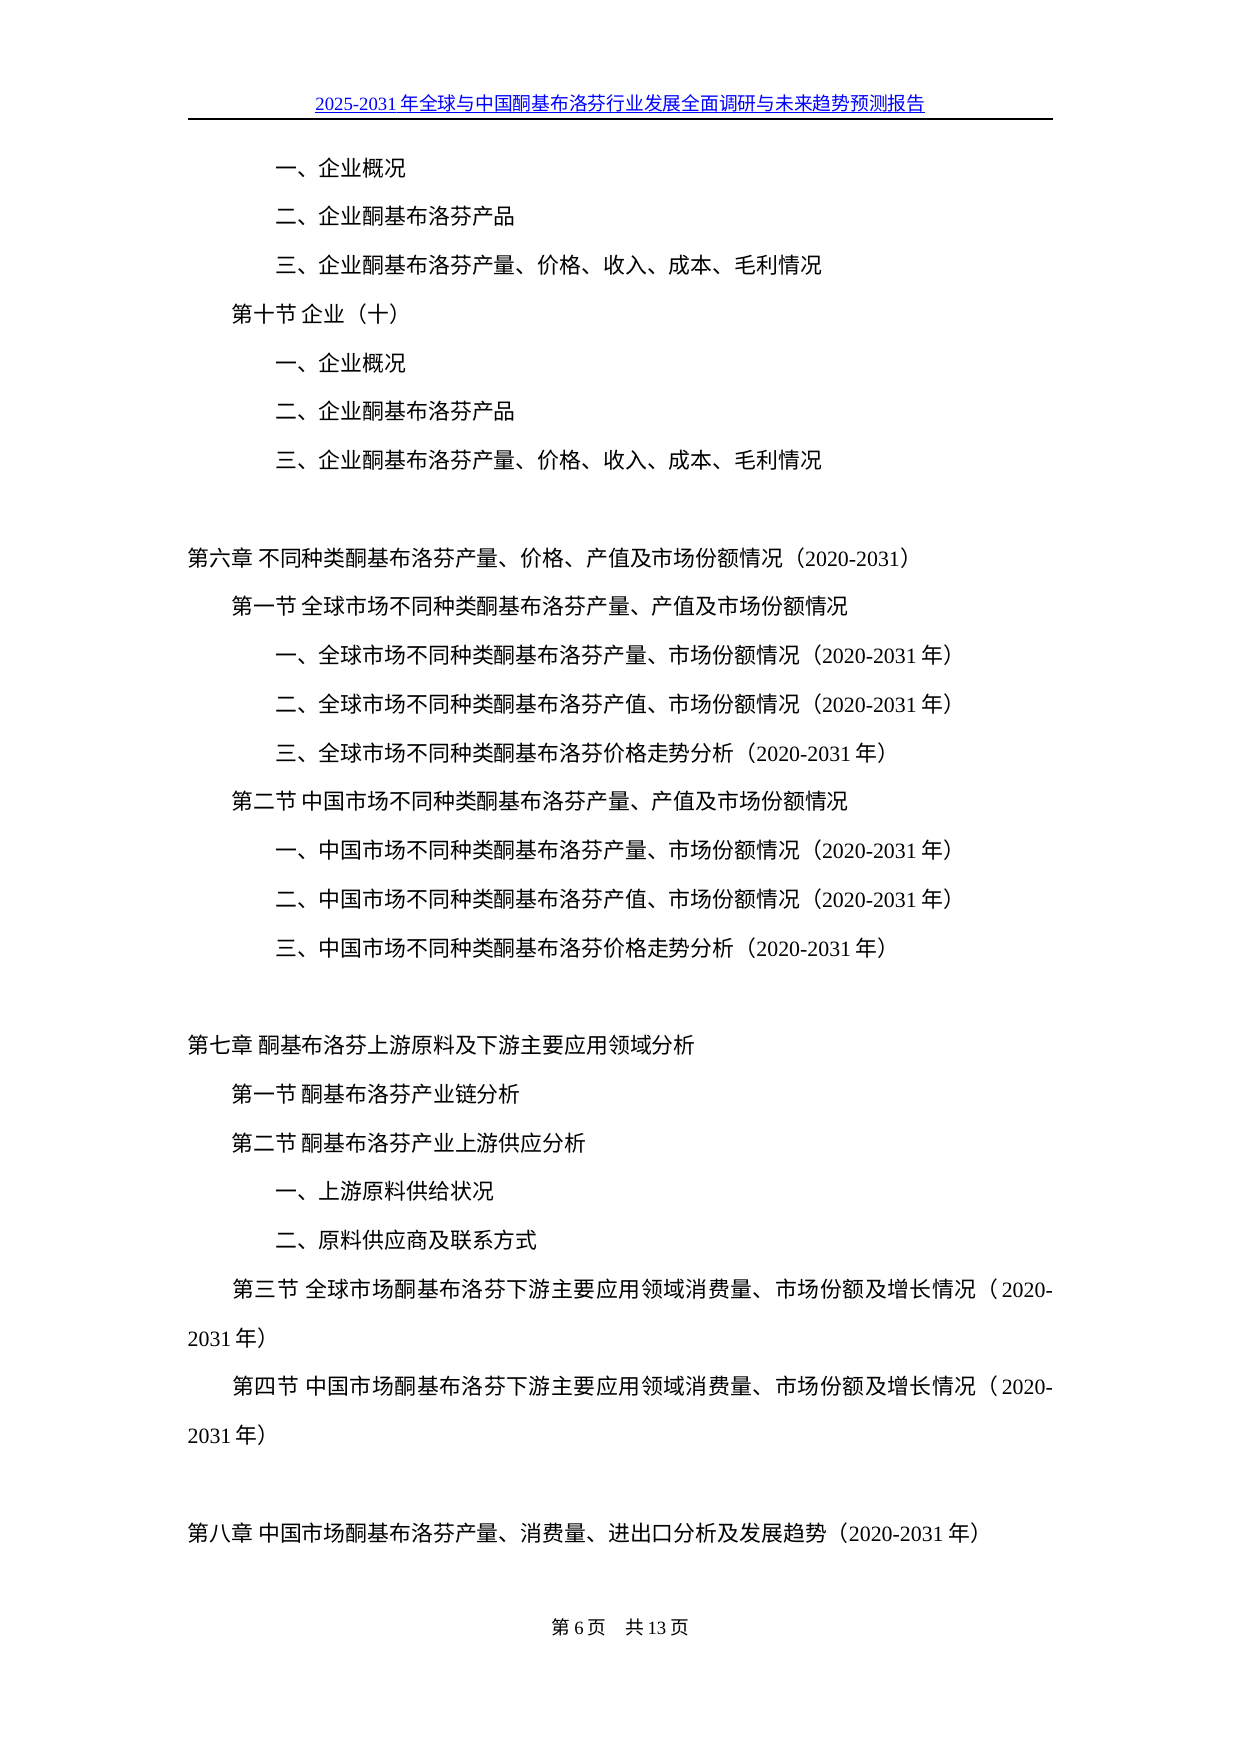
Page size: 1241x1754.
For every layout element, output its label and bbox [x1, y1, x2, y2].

text [187, 150, 1053, 1548]
